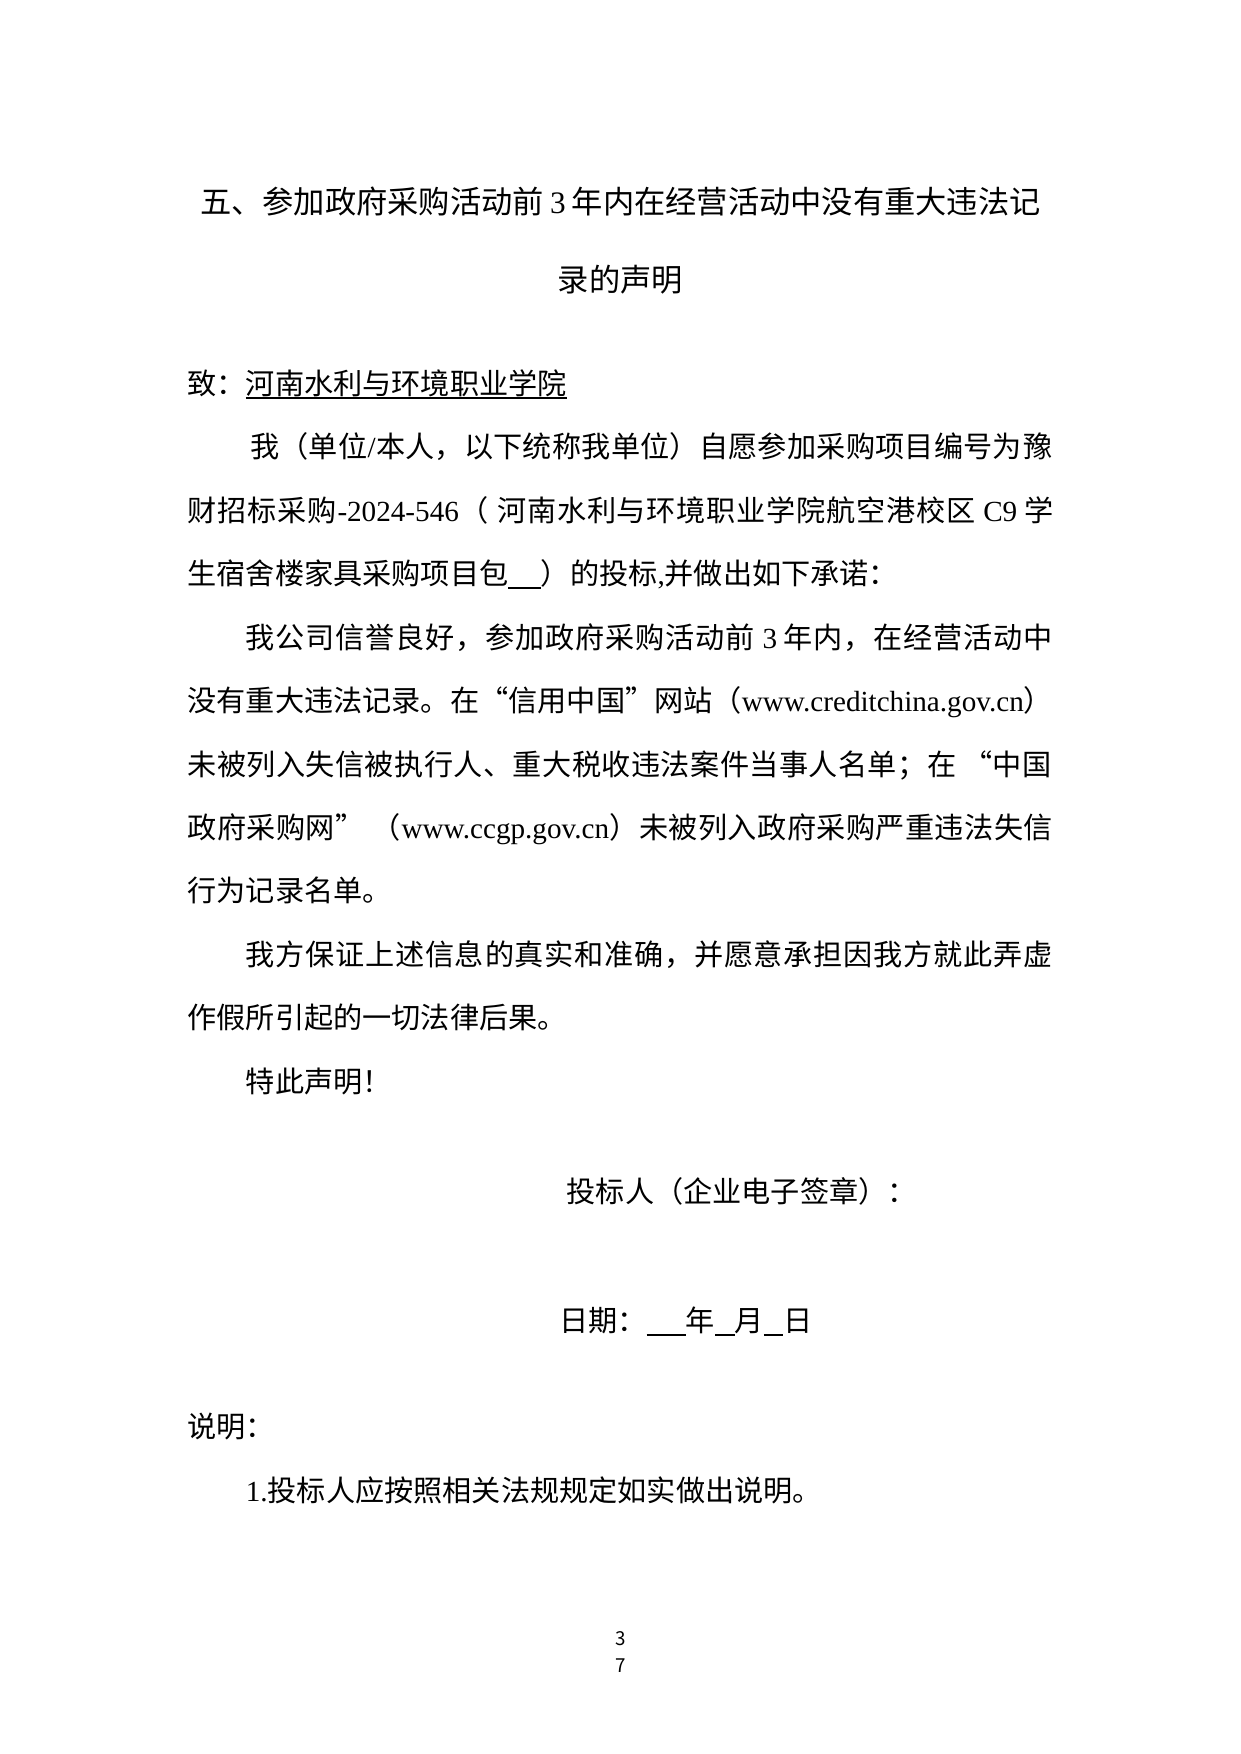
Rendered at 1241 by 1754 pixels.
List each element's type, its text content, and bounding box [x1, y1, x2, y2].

text 说明： [187, 1404, 1053, 1446]
text 投标人（企业电子签章）： [187, 1172, 1053, 1209]
text 日期： 年 月 日 [187, 1297, 1053, 1339]
text 我方保证上述信息的真实和准确，并愿意承担因我方就此弄虚作假所引起的一切法律后果。 [187, 931, 1053, 1037]
text 我公司信誉良好，参加政府采购活动前3年内，在经营活动中没有重大违法记录。在“信用中国”网站（www.creditchina.gov.cn）未被列入失信被执行人、重大税收违法案件当事人名单；在 “中国政府采购网” （www.ccgp.gov.cn）未被列入政府采购严重违法失信行为记录名单。 [187, 614, 1053, 910]
text 1.投标人应按照相关法规规定如实做出说明。 [187, 1467, 1053, 1509]
subtitle 五、参加政府采购活动前3年内在经营活动中没有重大违法记录的声明 [187, 177, 1053, 300]
text 我（单位/本人，以下统称我单位）自愿参加采购项目编号为豫财招标采购-2024-546（ 河南水利与环境职业学院航空港校区C9学生宿舍楼家具采购项目包 ）的投标,并做出如下承诺： [187, 424, 1053, 593]
text 特此声明！ [187, 1058, 1053, 1101]
text 致：河南水利与环境职业学院 [187, 360, 1053, 403]
